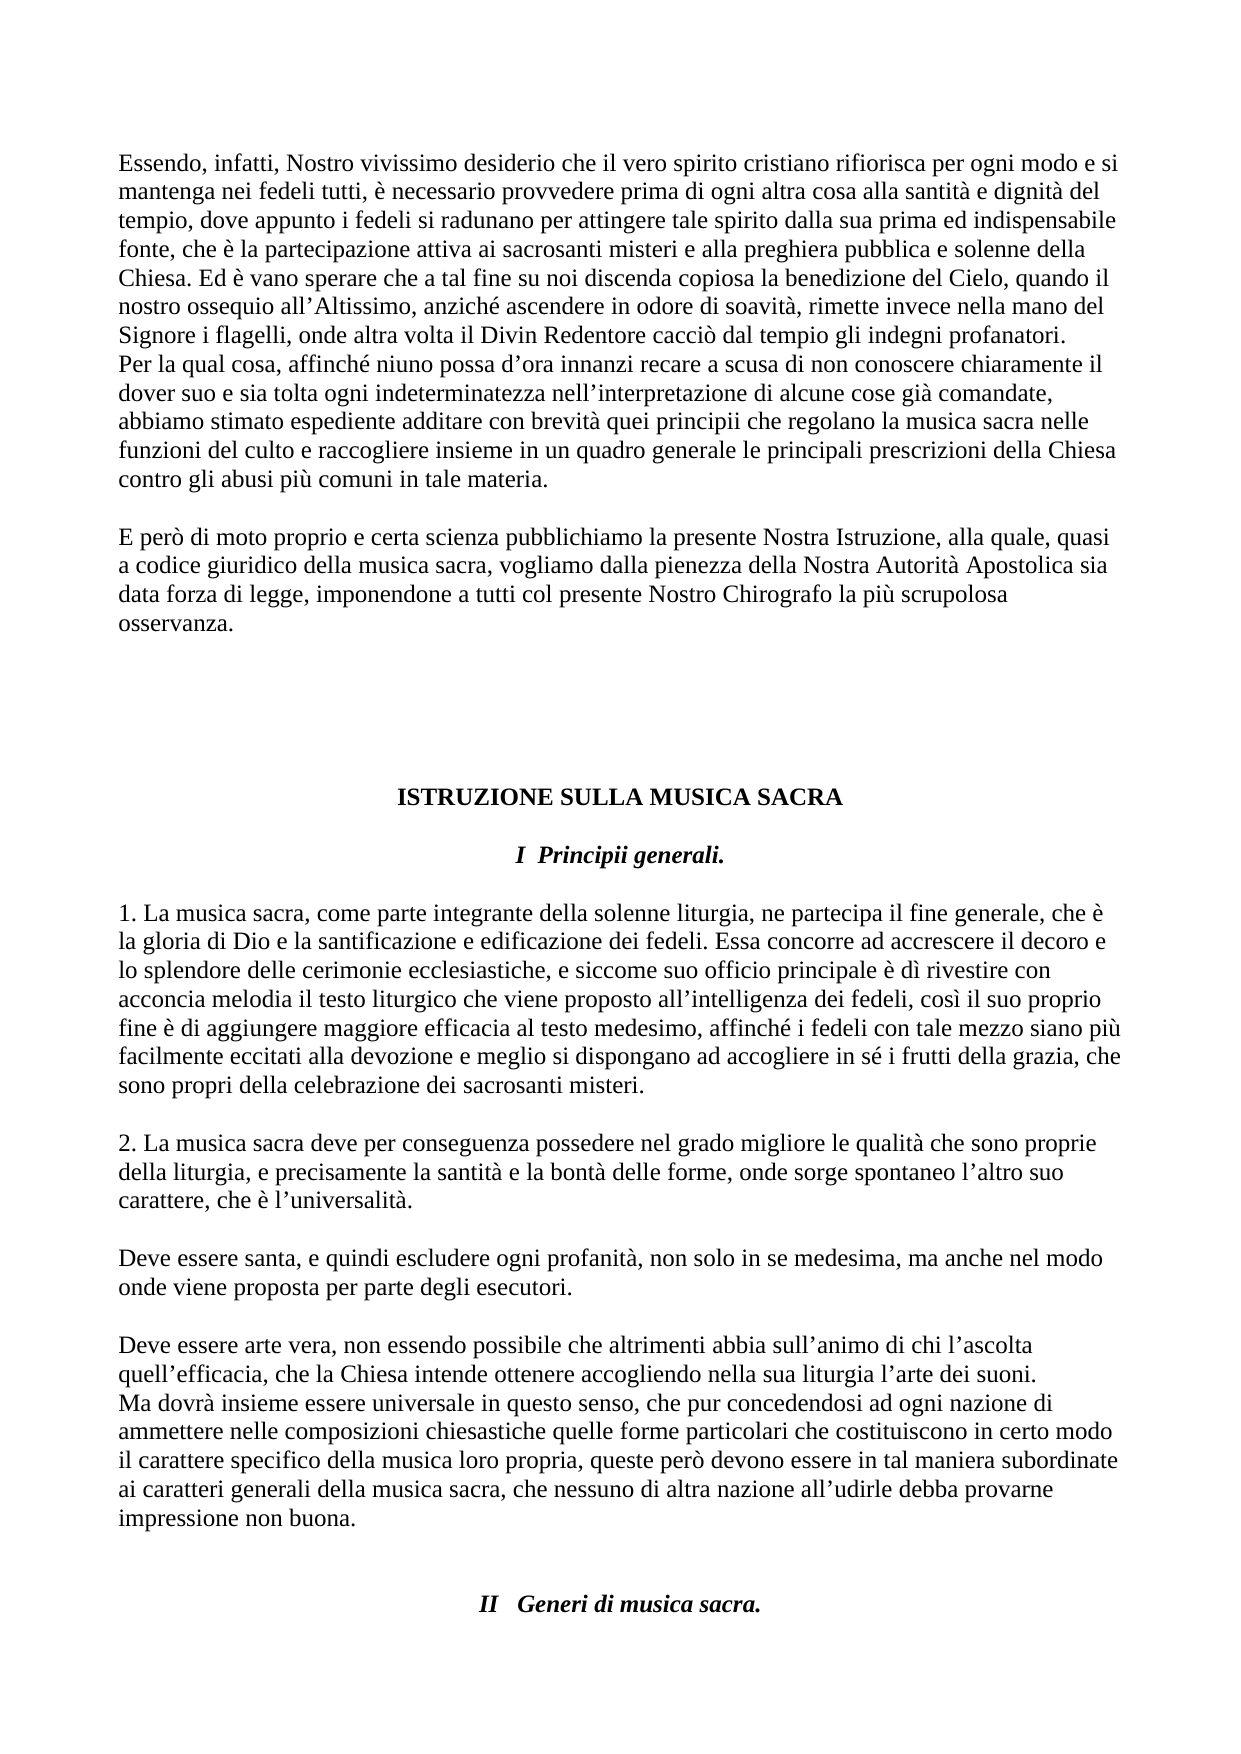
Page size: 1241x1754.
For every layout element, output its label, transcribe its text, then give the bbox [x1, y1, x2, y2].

text ISTRUZIONE SULLA MUSICA SACRA [118, 782, 1122, 811]
text II Generi di musica sacra. [118, 1589, 1122, 1618]
text Deve essere arte vera, non essendo possibile che altrimenti abbia sull’animo di chi l’ascolta quell’efficacia, che la Chiesa intende ottenere accogliendo nella sua liturgia l’arte dei suoni. Ma dovrà insieme essere universale in questo senso, che pur concedendosi ad ogni nazione di ammettere nelle composizioni chiesastiche quelle forme particolari che costituiscono in certo modo il carattere specifico della musica loro propria, queste però devono essere in tal maniera subordinate ai caratteri generali della musica sacra, che nessuno di altra nazione all’udirle debba provarne impressione non buona. [118, 1330, 1122, 1560]
text Deve essere santa, e quindi escludere ogni profanità, non solo in se medesima, ma anche nel modo onde viene proposta per parte degli esecutori. [118, 1243, 1122, 1301]
text Essendo, infatti, Nostro vivissimo desiderio che il vero spirito cristiano rifiorisca per ogni modo e si mantenga nei fedeli tutti, è necessario provvedere prima di ogni altra cosa alla santità e dignità del tempio, dove appunto i fedeli si radunano per attingere tale spirito dalla sua prima ed indispensabile fonte, che è la partecipazione attiva ai sacrosanti misteri e alla preghiera pubblica e solenne della Chiesa. Ed è vano sperare che a tal fine su noi discenda copiosa la benedizione del Cielo, quando il nostro ossequio all’Altissimo, anziché ascendere in odore di soavità, rimette invece nella mano del Signore i flagelli, onde altra volta il Divin Redentore cacciò dal tempio gli indegni profanatori. Per la qual cosa, affinché niuno possa d’ora innanzi recare a scusa di non conoscere chiaramente il dover suo e sia tolta ogni indeterminatezza nell’interpretazione di alcune cose già comandate, abbiamo stimato espediente additare con brevità quei principii che regolano la musica sacra nelle funzioni del culto e raccogliere insieme in un quadro generale le principali prescrizioni della Chiesa contro gli abusi più comuni in tale materia. [118, 148, 1122, 493]
text 1. La musica sacra, come parte integrante della solenne liturgia, ne partecipa il fine generale, che è la gloria di Dio e la santificazione e edificazione dei fedeli. Essa concorre ad accrescere il decoro e lo splendore delle cerimonie ecclesiastiche, e siccome suo officio principale è dì rivestire con acconcia melodia il testo liturgico che viene proposto all’intelligenza dei fedeli, così il suo proprio fine è di aggiungere maggiore efficacia al testo medesimo, affinché i fedeli con tale mezzo siano più facilmente eccitati alla devozione e meglio si dispongano ad accogliere in sé i frutti della grazia, che sono propri della celebrazione dei sacrosanti misteri. [118, 898, 1122, 1099]
text 2. La musica sacra deve per conseguenza possedere nel grado migliore le qualità che sono proprie della liturgia, e precisamente la santità e la bontà delle forme, onde sorge spontaneo l’altro suo carattere, che è l’universalità. [118, 1128, 1122, 1214]
text I Principii generali. [118, 840, 1122, 868]
text E però di moto proprio e certa scienza pubblichiamo la presente Nostra Istruzione, alla quale, quasi a codice giuridico della musica sacra, vogliamo dalla pienezza della Nostra Autorità Apostolica sia data forza di legge, imponendone a tutti col presente Nostro Chirografo la più scrupolosa osservanza. [118, 522, 1122, 637]
